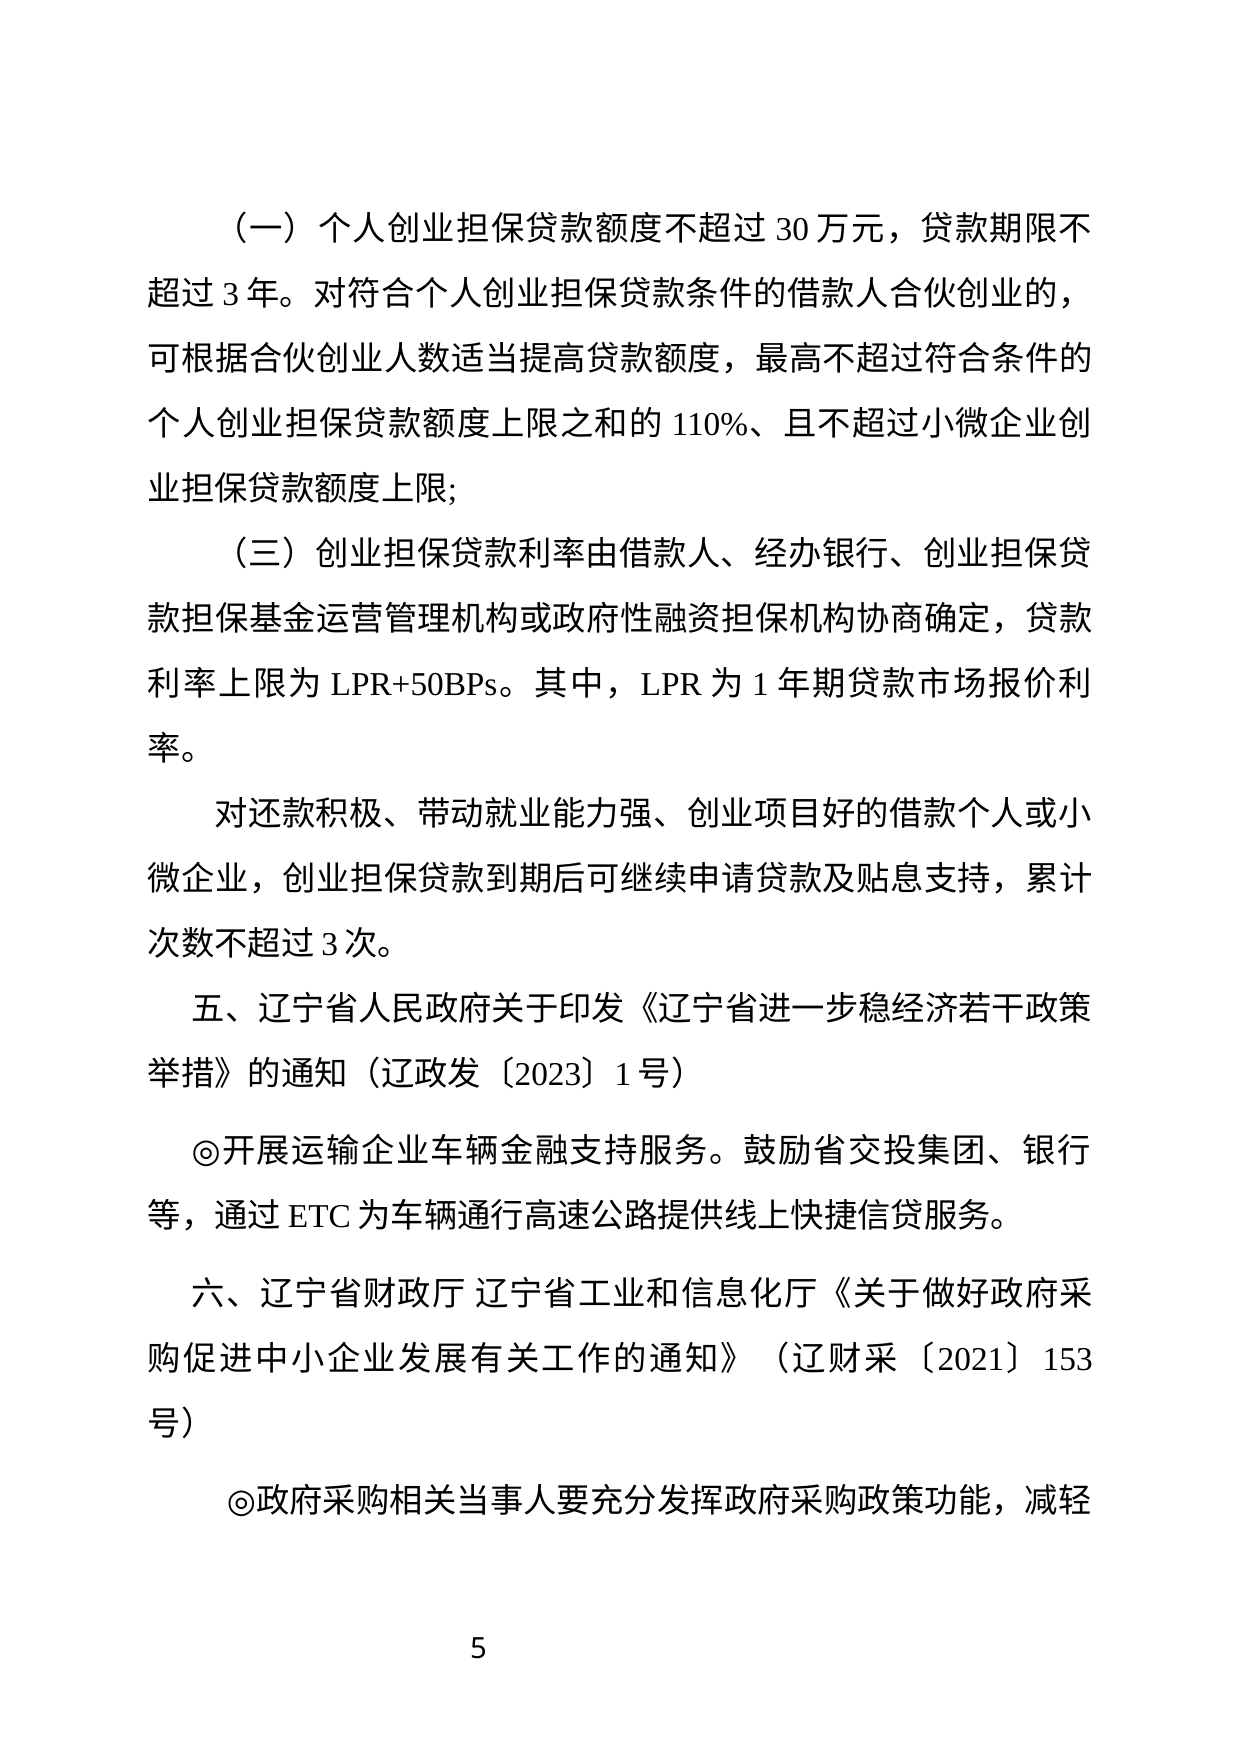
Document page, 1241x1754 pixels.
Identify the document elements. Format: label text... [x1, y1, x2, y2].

subtitle 对还款积极、带动就业能力强、创业项目好的借款个人或小微企业，创业担保贷款到期后可继续申请贷款及贴息支持，累计次数不超过3次。 [148, 778, 1093, 973]
text 六、辽宁省财政厅 辽宁省工业和信息化厅《关于做好政府采购促进中小企业发展有关工作的通知》（辽财采〔2021〕153号） [148, 1258, 1093, 1453]
text （一）个人创业担保贷款额度不超过30万元，贷款期限不超过3年。对符合个人创业担保贷款条件的借款人合伙创业的，可根据合伙创业人数适当提高贷款额度，最高不超过符合条件的个人创业担保贷款额度上限之和的110%、且不超过小微企业创业担保贷款额度上限; [148, 193, 1093, 518]
text ◎开展运输企业车辆金融支持服务。鼓励省交投集团、银行等，通过ETC为车辆通行高速公路提供线上快捷信贷服务。 [148, 1116, 1093, 1246]
subtitle （三）创业担保贷款利率由借款人、经办银行、创业担保贷款担保基金运营管理机构或政府性融资担保机构协商确定，贷款利率上限为LPR+50BPs。其中，LPR为1年期贷款市场报价利率。 [148, 518, 1093, 778]
text 五、辽宁省人民政府关于印发《辽宁省进一步稳经济若干政策举措》的通知（辽政发〔2023〕1号） [148, 973, 1093, 1103]
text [148, 1466, 1093, 1531]
